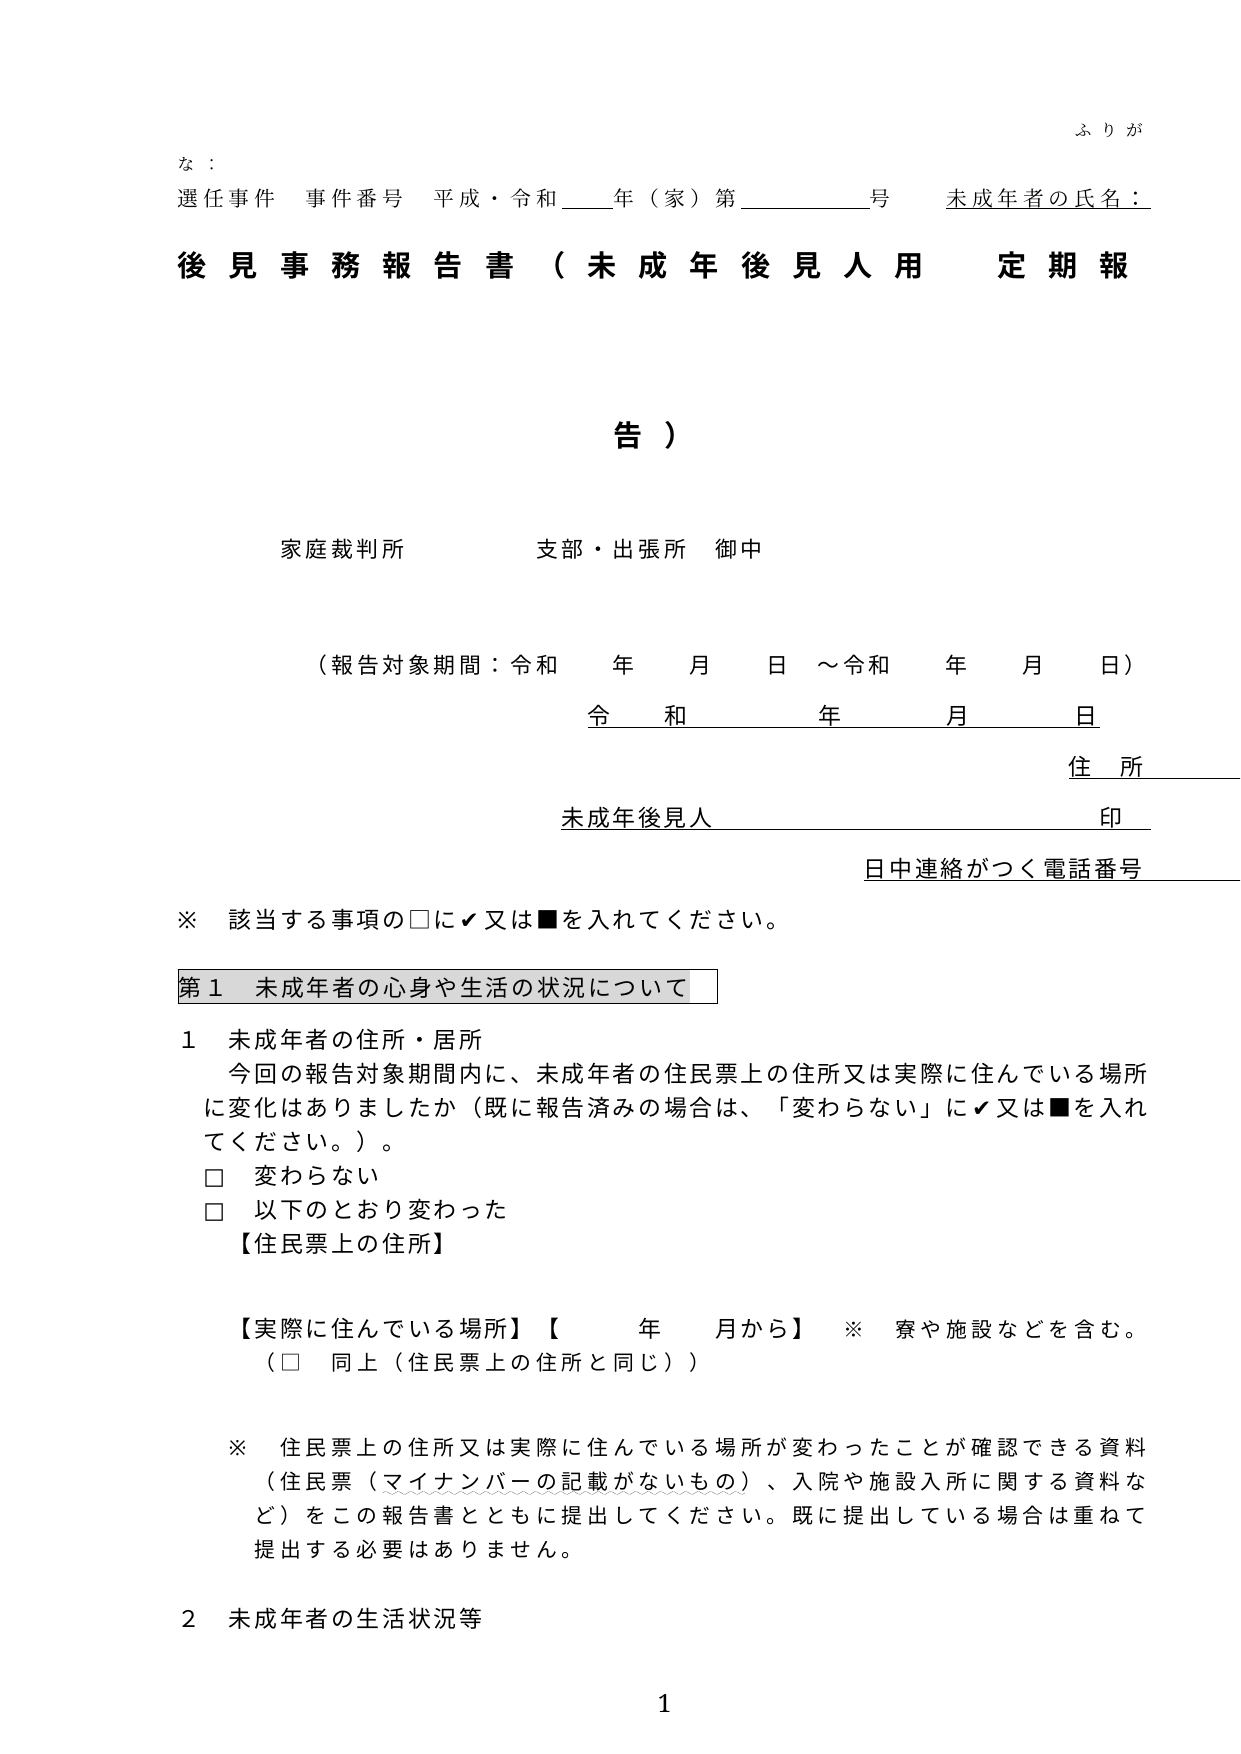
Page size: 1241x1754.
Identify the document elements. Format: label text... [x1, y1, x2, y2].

text 後見事務報告書（未成年後見人用 定期報告） [177, 229, 1151, 468]
text □ 以下のとおり変わった [203, 1191, 1151, 1225]
text ※ 該当する事項の□に✔又は■を入れてください。 [177, 902, 974, 936]
text 今回の報告対象期間内に、未成年者の住民票上の住所又は実際に住んでいる場所に変化はありましたか（既に報告済みの場合は、「変わらない」に✔又は■を入れてください。）。 [203, 1055, 1151, 1157]
text □ 変わらない [203, 1157, 1151, 1191]
text ※ 住民票上の住所又は実際に住んでいる場所が変わったことが確認できる資料（住民票（マイナンバーの記載がないもの）、入院や施設入所に関する資料など）をこの報告書とともに提出してください。既に提出している場合は重ねて提出する必要はありません。 [229, 1430, 1151, 1566]
text （□ 同上（住民票上の住所と同じ）） [177, 1344, 1151, 1379]
text （報告対象期間：令和 年 月 日 ～令和 年 月 日） [177, 647, 1151, 681]
text 未成年後見人 印 [177, 800, 1125, 834]
text 令 和 年 月 日 [177, 698, 1151, 732]
text 第１ 未成年者の心身や生活の状況について [177, 953, 1151, 1021]
text １ 未成年者の住所・居所 [177, 1021, 1151, 1055]
text 【住民票上の住所】 [177, 1225, 1151, 1259]
text 日中連絡がつく電話番号 [177, 851, 1145, 885]
text 選任事件 事件番号 平成・令和 年（家）第 号 未成年者の氏名： [177, 180, 1151, 214]
text 家庭裁判所 支部・出張所 御中 [177, 531, 1151, 565]
text 住 所 [177, 749, 1145, 783]
text 【実際に住んでいる場所】【 年 月から】 ※ 寮や施設などを含む。 [177, 1311, 1151, 1344]
text ふりがな： [177, 112, 1151, 180]
text ２ 未成年者の生活状況等 [177, 1600, 1151, 1634]
